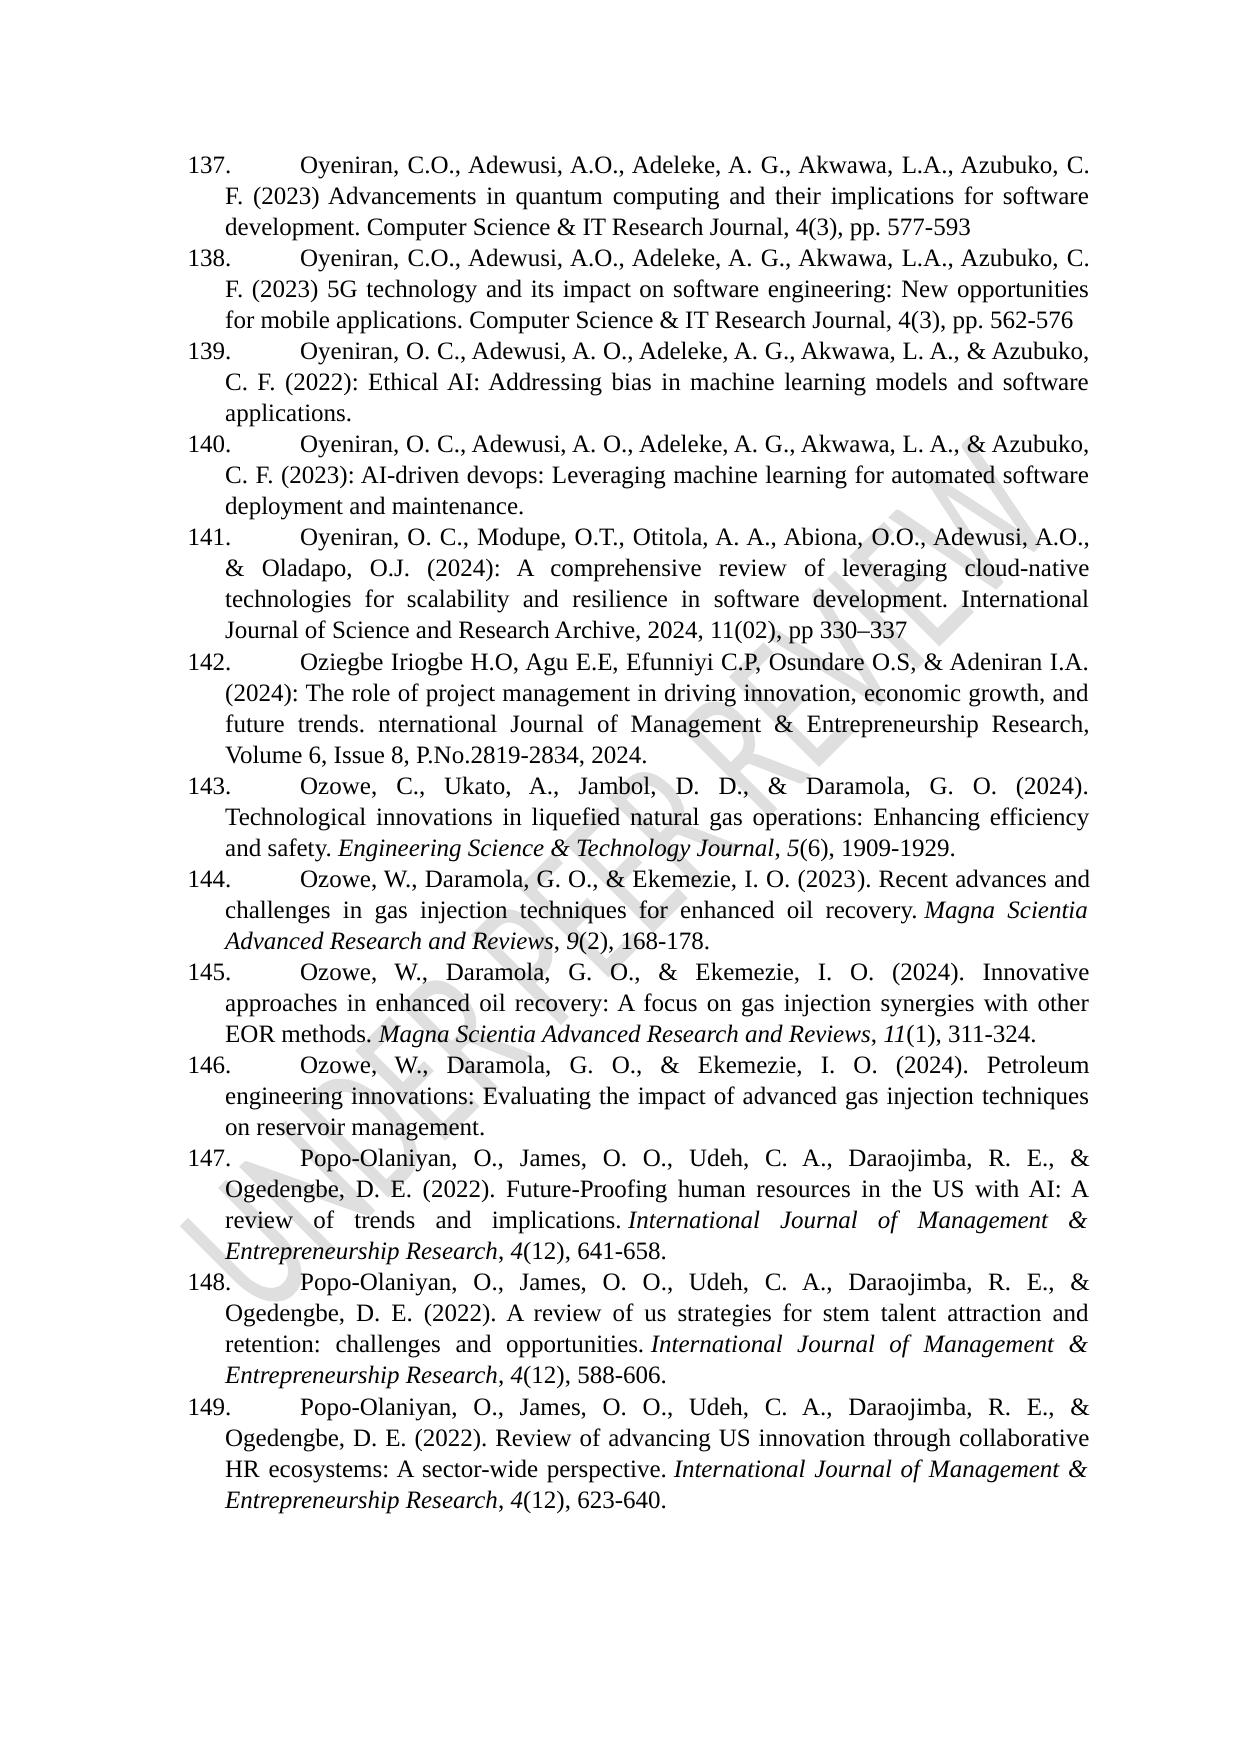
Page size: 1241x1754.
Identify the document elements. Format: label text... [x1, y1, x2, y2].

list Oyeniran, C.O., Adewusi, A.O., Adeleke, A. G., Akwawa, L.A., Azubuko, C. F. (2023) Advancements in quantum computing and their implications for software development. Computer Science & IT Research Journal, 4(3), pp. 577-593 [187, 150, 1090, 241]
list Oyeniran, O. C., Adewusi, A. O., Adeleke, A. G., Akwawa, L. A., & Azubuko, C. F. (2023): AI-driven devops: Leveraging machine learning for automated software deployment and maintenance. [187, 429, 1090, 520]
list Oyeniran, O. C., Adewusi, A. O., Adeleke, A. G., Akwawa, L. A., & Azubuko, C. F. (2022): Ethical AI: Addressing bias in machine learning models and software applications. [187, 336, 1090, 427]
list Popo-Olaniyan, O., James, O. O., Udeh, C. A., Daraojimba, R. E., & Ogedengbe, D. E. (2022). A review of us strategies for stem talent attraction and retention: challenges and opportunities. International Journal of Management & Entrepreneurship Research, 4(12), 588-606. [187, 1267, 1090, 1389]
list Oyeniran, C.O., Adewusi, A.O., Adeleke, A. G., Akwawa, L.A., Azubuko, C. F. (2023) 5G technology and its impact on software engineering: New opportunities for mobile applications. Computer Science & IT Research Journal, 4(3), pp. 562-576 [187, 243, 1090, 334]
list Popo-Olaniyan, O., James, O. O., Udeh, C. A., Daraojimba, R. E., & Ogedengbe, D. E. (2022). Future-Proofing human resources in the US with AI: A review of trends and implications. International Journal of Management & Entrepreneurship Research, 4(12), 641-658. [187, 1143, 1090, 1265]
list Ozowe, W., Daramola, G. O., & Ekemezie, I. O. (2023). Recent advances and challenges in gas injection techniques for enhanced oil recovery. Magna Scientia Advanced Research and Reviews, 9(2), 168-178. [187, 864, 1090, 955]
list Popo-Olaniyan, O., James, O. O., Udeh, C. A., Daraojimba, R. E., & Ogedengbe, D. E. (2022). Review of advancing US innovation through collaborative HR ecosystems: A sector-wide perspective. International Journal of Management & Entrepreneurship Research, 4(12), 623-640. [187, 1392, 1090, 1513]
list Ozowe, C., Ukato, A., Jambol, D. D., & Daramola, G. O. (2024). Technological innovations in liquefied natural gas operations: Enhancing efficiency and safety. Engineering Science & Technology Journal, 5(6), 1909-1929. [187, 771, 1090, 862]
list Ozowe, W., Daramola, G. O., & Ekemezie, I. O. (2024). Petroleum engineering innovations: Evaluating the impact of advanced gas injection techniques on reservoir management. [187, 1050, 1090, 1141]
list Oziegbe Iriogbe H.O, Agu E.E, Efunniyi C.P, Osundare O.S, & Adeniran I.A. (2024): The role of project management in driving innovation, economic growth, and future trends. nternational Journal of Management & Entrepreneurship Research, Volume 6, Issue 8, P.No.2819-2834, 2024. [187, 647, 1090, 768]
list Oyeniran, O. C., Modupe, O.T., Otitola, A. A., Abiona, O.O., Adewusi, A.O., & Oladapo, O.J. (2024): A comprehensive review of leveraging cloud-native technologies for scalability and resilience in software development. International Journal of Science and Research Archive, 2024, 11(02), pp 330–337 [187, 522, 1090, 644]
list Ozowe, W., Daramola, G. O., & Ekemezie, I. O. (2024). Innovative approaches in enhanced oil recovery: A focus on gas injection synergies with other EOR methods. Magna Scientia Advanced Research and Reviews, 11(1), 311-324. [187, 957, 1090, 1048]
